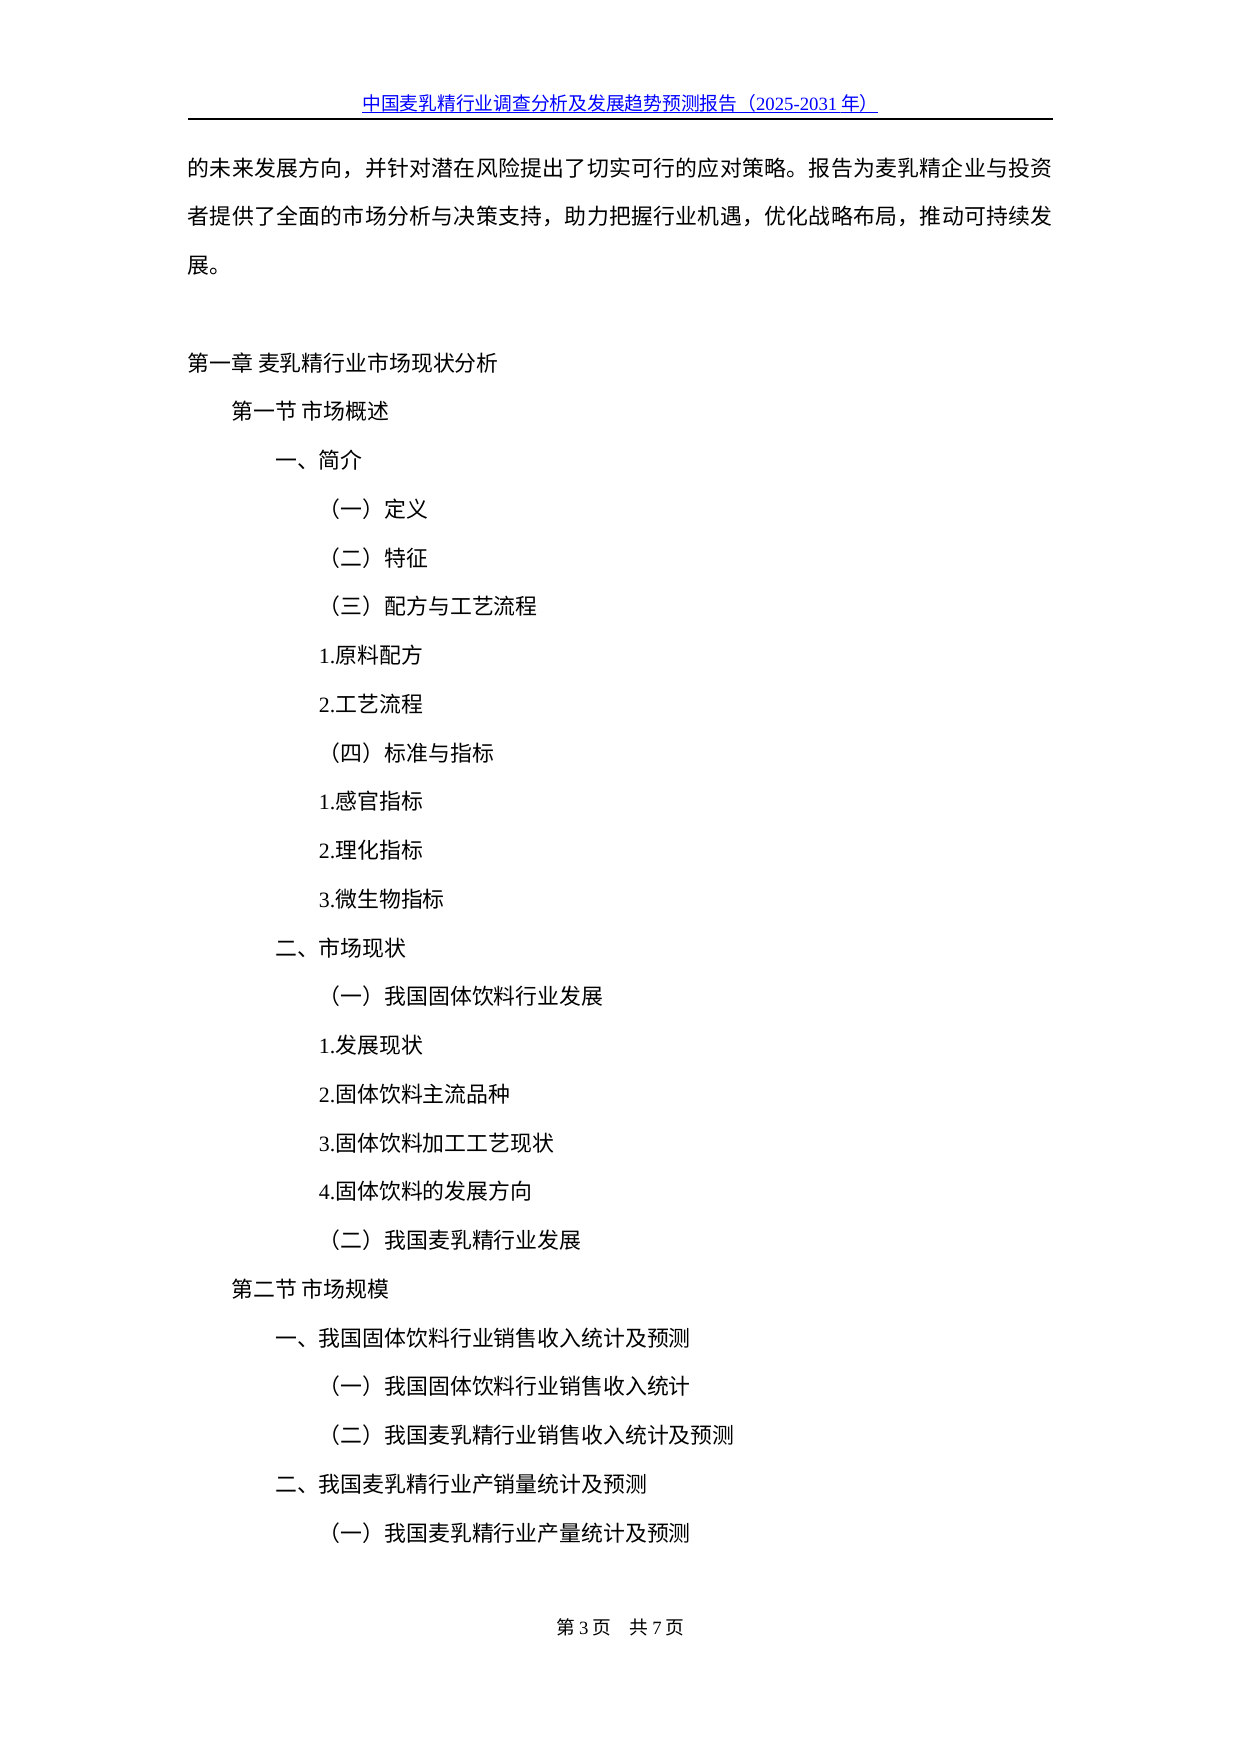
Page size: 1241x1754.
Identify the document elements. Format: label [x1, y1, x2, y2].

text [187, 150, 1053, 1548]
